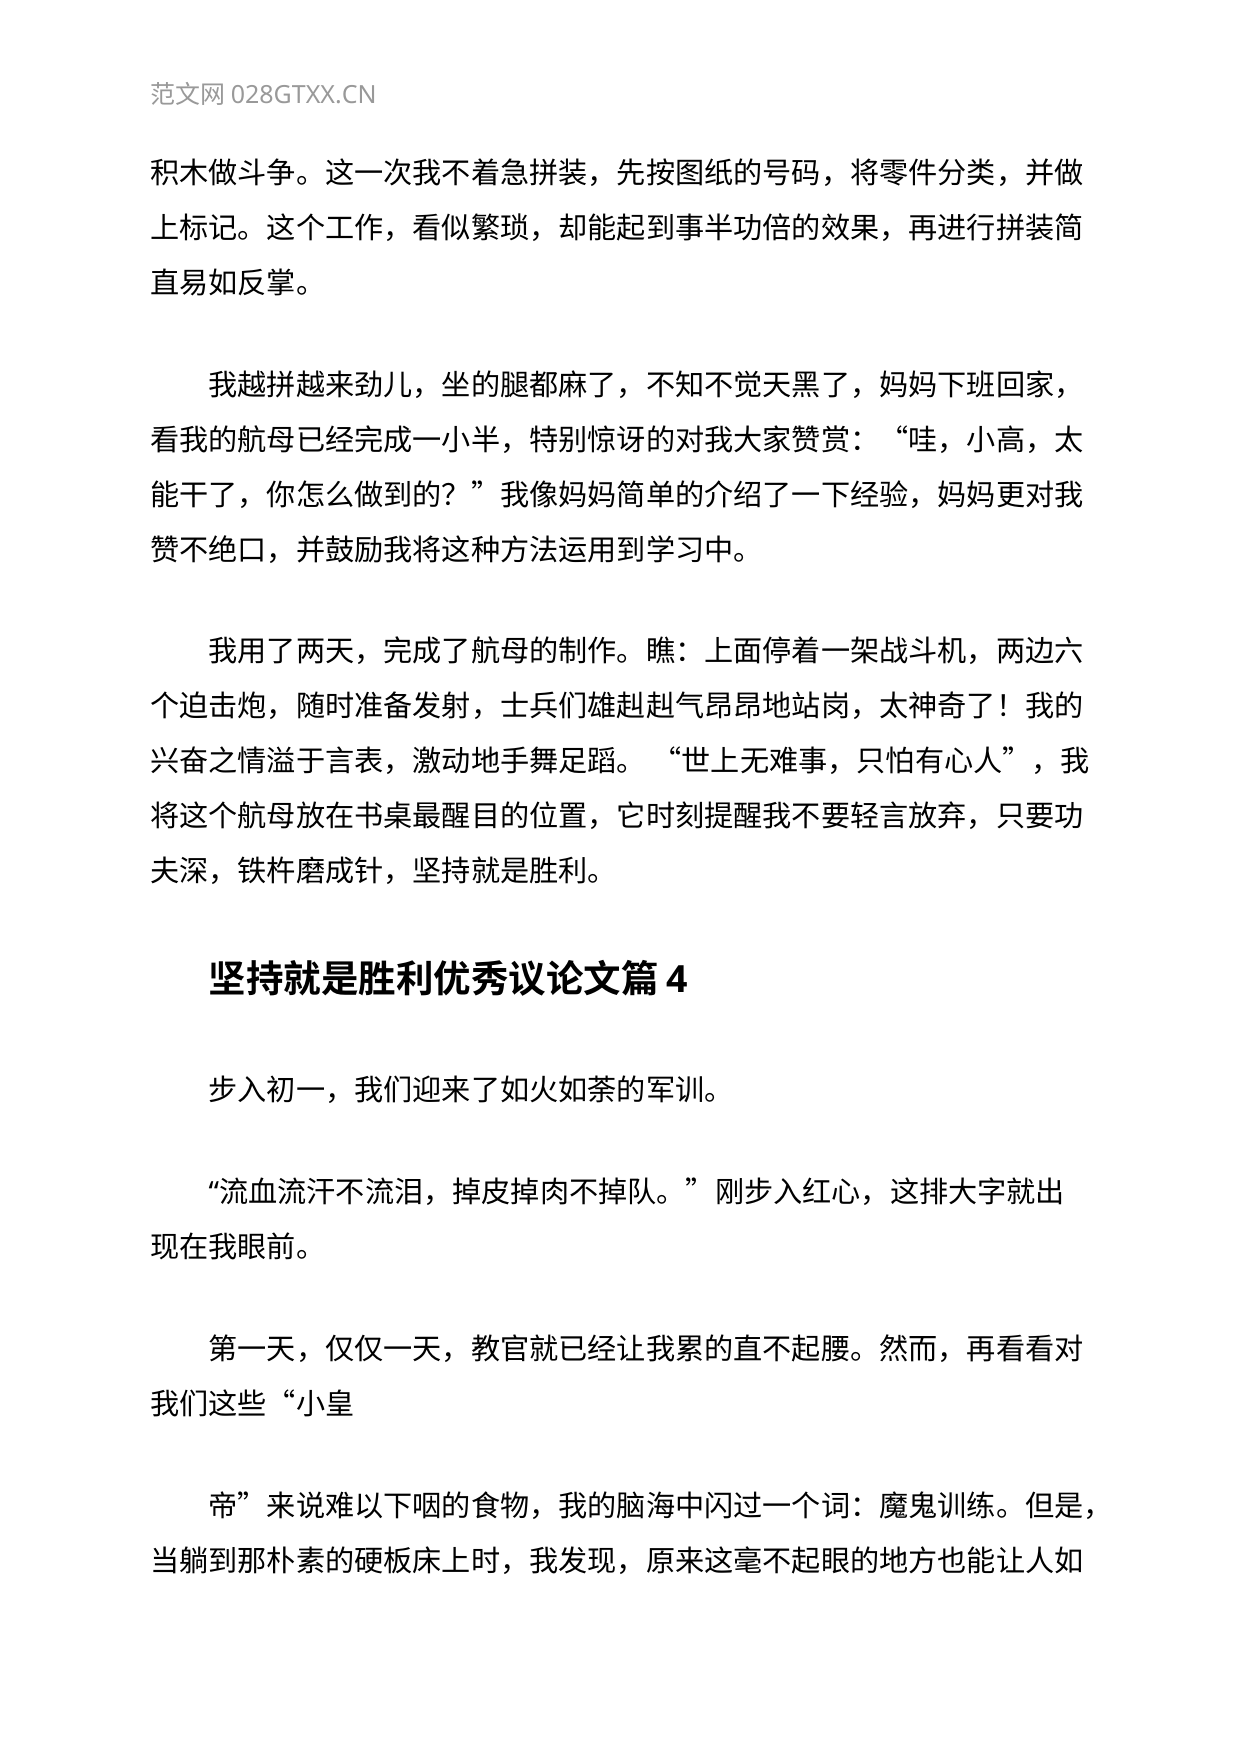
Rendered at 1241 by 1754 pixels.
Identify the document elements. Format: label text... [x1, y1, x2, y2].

text 坚持就是胜利优秀议论文篇4 [150, 949, 1090, 1004]
text 我用了两天，完成了航母的制作。瞧：上面停着一架战斗机，两边六个迫击炮，随时准备发射，士兵们雄赳赳气昂昂地站岗，太神奇了！我的兴奋之情溢于言表，激动地手舞足蹈。 “世上无难事，只怕有心人”，我将这个航母放在书桌最醒目的位置，它时刻提醒我不要轻言放弃，只要功夫深，铁杵磨成针，坚持就是胜利。 [150, 628, 1090, 890]
text 我越拼越来劲儿，坐的腿都麻了，不知不觉天黑了，妈妈下班回家，看我的航母已经完成一小半，特别惊讶的对我大家赞赏：“哇，小高，太能干了，你怎么做到的？”我像妈妈简单的介绍了一下经验，妈妈更对我赞不绝口，并鼓励我将这种方法运用到学习中。 [150, 362, 1090, 568]
text 步入初一，我们迎来了如火如荼的军训。 [150, 1067, 1090, 1109]
text “流血流汗不流泪，掉皮掉肉不掉队。”刚步入红心，这排大字就出现在我眼前。 [150, 1169, 1090, 1266]
text 第一天，仅仅一天，教官就已经让我累的直不起腰。然而，再看看对我们这些“小皇 [150, 1326, 1090, 1423]
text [150, 1482, 1090, 1579]
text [150, 150, 1090, 302]
